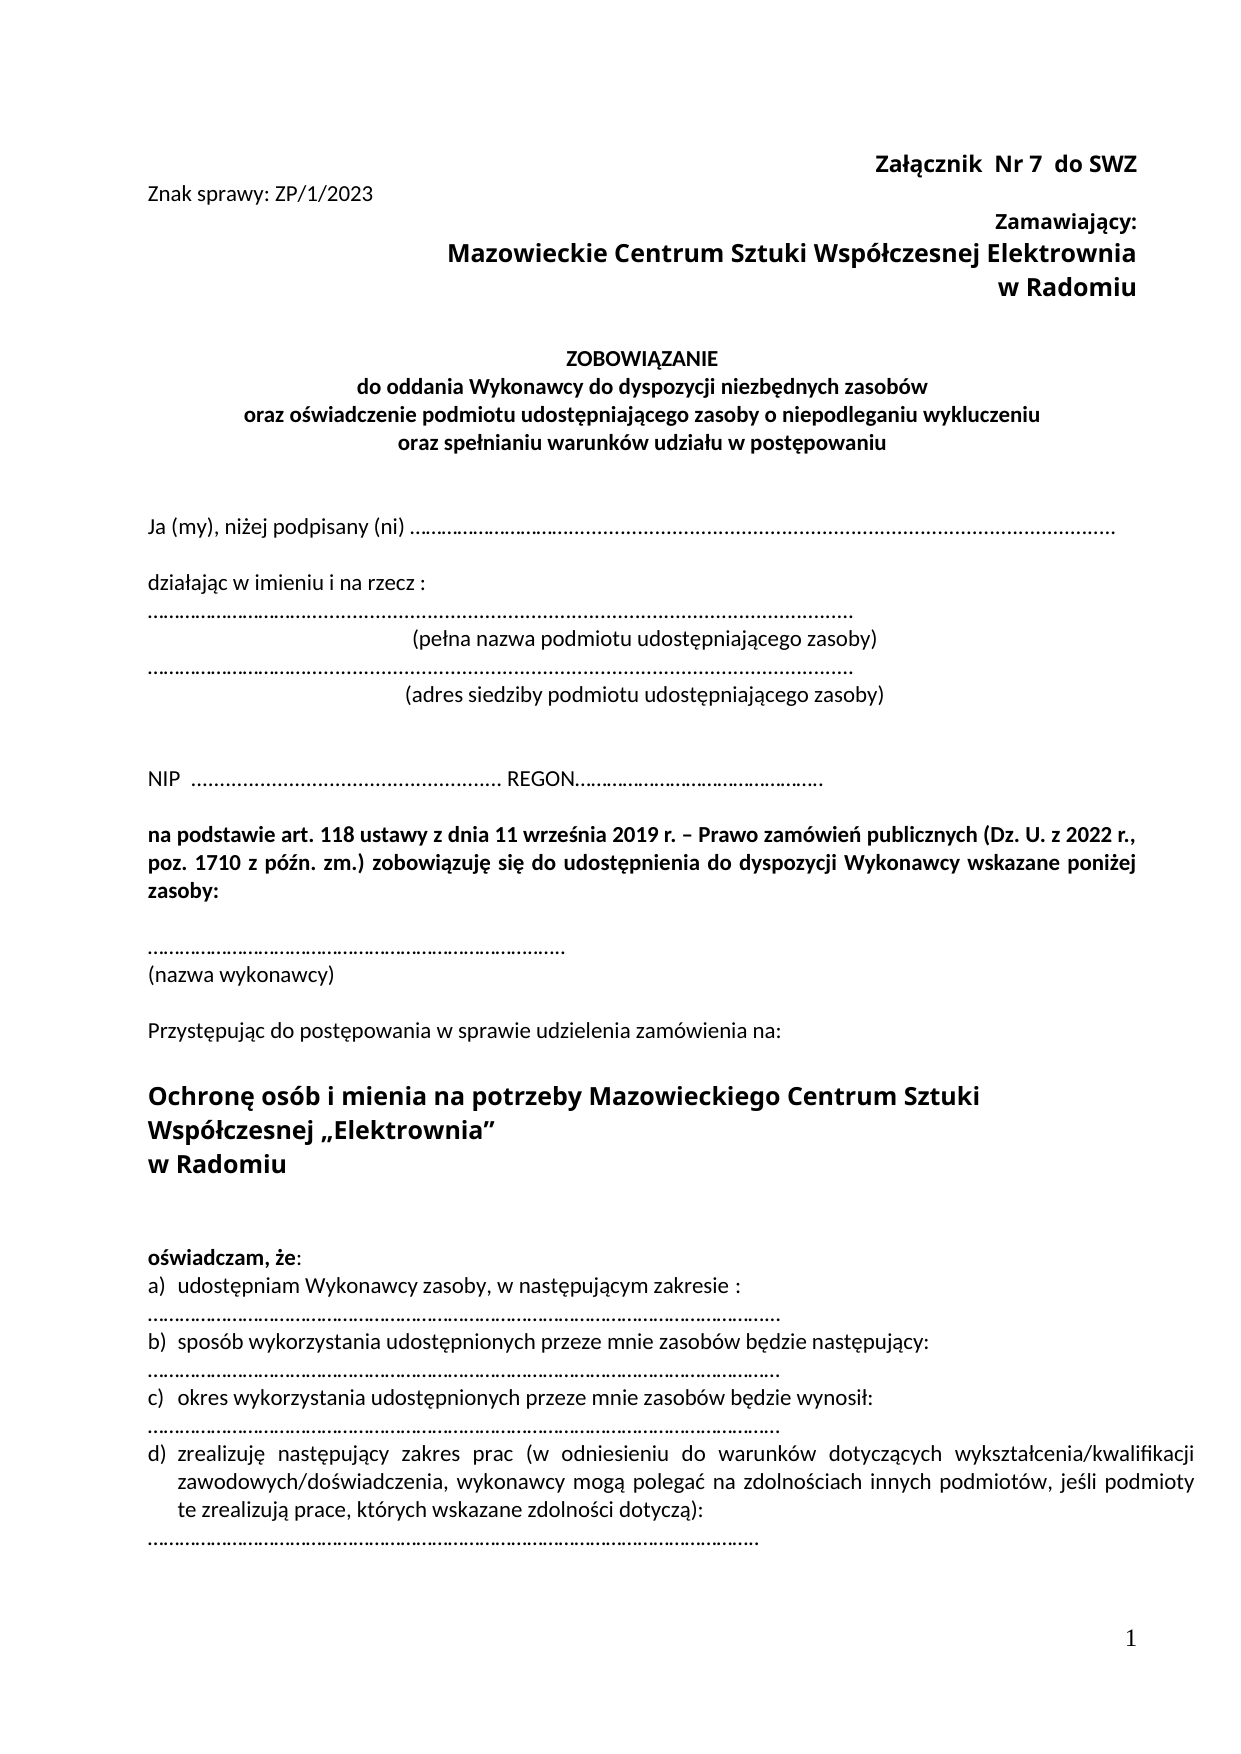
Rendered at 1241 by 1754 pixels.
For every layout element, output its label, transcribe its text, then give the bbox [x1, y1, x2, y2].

text Załącznik Nr 7 do SWZ [148, 148, 1137, 179]
list sposób wykorzystania udostępnionych przeze mnie zasobów będzie następujący: [148, 1327, 1196, 1355]
list zrealizuję następujący zakres prac (w odniesieniu do warunków dotyczących wykształcenia/kwalifikacji zawodowych/doświadczenia, wykonawcy mogą polegać na zdolnościach innych podmiotów, jeśli podmioty te zrealizują prace, których wskazane zdolności dotyczą): [148, 1439, 1196, 1523]
text ………………………………………………………………………………………………………… [148, 1355, 1196, 1383]
text ………………………………………………………………………………………………………... [148, 1299, 1196, 1327]
text Zamawiający: [694, 207, 1137, 235]
text oraz oświadczenie podmiotu udostępniającego zasoby o niepodleganiu wykluczeniu oraz spełnianiu warunków udziału w postępowaniu [148, 400, 1137, 456]
text …………………………............................................................................................... [148, 596, 1137, 624]
text na podstawie art. 118 ustawy z dnia 11 września 2019 r. – Prawo zamówień publicznych (Dz. U. z 2022 r., poz. 1710 z późn. zm.) zobowiązuję się do udostępnienia do dyspozycji Wykonawcy wskazane poniżej zasoby: [148, 820, 1137, 904]
text (nazwa wykonawcy) [148, 960, 1137, 988]
text Ochronę osób i mienia na potrzeby Mazowieckiego Centrum Sztuki Współczesnej „Elektrownia” w Radomiu [148, 1078, 1137, 1181]
text do oddania Wykonawcy do dyspozycji niezbędnych zasobów [148, 372, 1137, 400]
text Znak sprawy: ZP/1/2023 [148, 179, 1137, 207]
list okres wykorzystania udostępnionych przeze mnie zasobów będzie wynosił: [148, 1383, 1196, 1411]
text działając w imieniu i na rzecz : [148, 568, 1137, 596]
text (adres siedziby podmiotu udostępniającego zasoby) [148, 680, 1137, 708]
list udostępniam Wykonawcy zasoby, w następującym zakresie : [148, 1271, 1196, 1299]
text oświadczam, że: [148, 1243, 1137, 1271]
text …………………………............................................................................................... [148, 652, 1137, 680]
text (pełna nazwa podmiotu udostępniającego zasoby) [148, 624, 1137, 652]
text …………………………………………………………………………………………………….. [148, 1523, 1196, 1551]
text NIP ...................................................... REGON……………………………………….. [148, 764, 1137, 792]
text Mazowieckie Centrum Sztuki Współczesnej Elektrownia w Radomiu [148, 235, 1137, 303]
text ZOBOWIĄZANIE [148, 344, 1137, 372]
text Ja (my), niżej podpisany (ni) …………………………............................................................................................... [148, 512, 1137, 540]
text ………………………………………………………………………………………………………… [148, 1411, 1196, 1439]
text Przystępując do postępowania w sprawie udzielenia zamówienia na: [148, 1016, 1137, 1044]
text ………………………………………………………………..….. [148, 932, 1137, 960]
